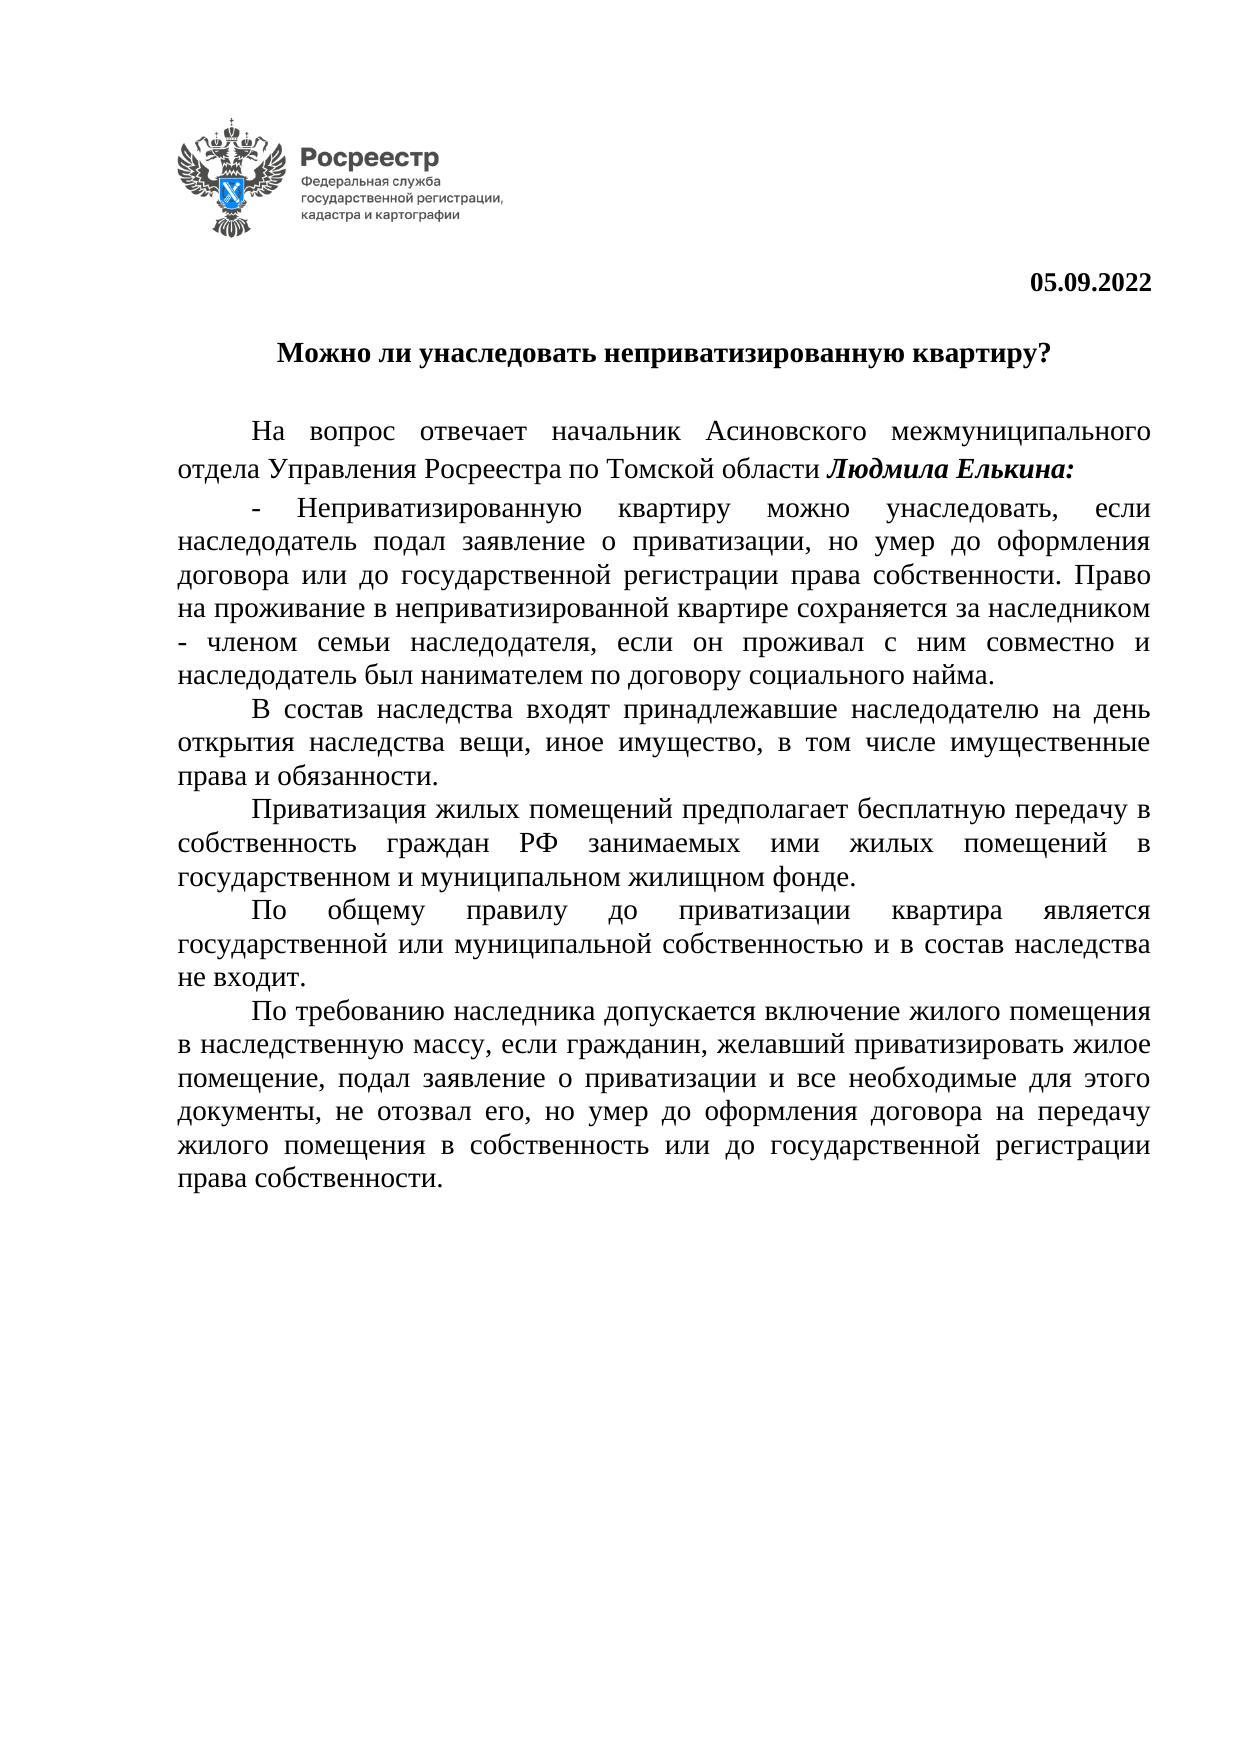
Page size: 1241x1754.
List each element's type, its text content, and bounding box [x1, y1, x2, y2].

text Приватизация жилых помещений предполагает бесплатную передачу в собственность граждан РФ занимаемых ими жилых помещений в государственном и муниципальном жилищном фонде. [177, 792, 1152, 892]
text 05.09.2022 [177, 266, 1152, 297]
text По требованию наследника допускается включение жилого помещения в наследственную массу, если гражданин, желавший приватизировать жилое помещение, подал заявление о приватизации и все необходимые для этого документы, не отозвал его, но умер до оформления договора на передачу жилого помещения в собственность или до государственной регистрации права собственности. [177, 993, 1152, 1194]
text В состав наследства входят принадлежавшие наследодателю на день открытия наследства вещи, иное имущество, в том числе имущественные права и обязанности. [177, 691, 1152, 792]
text - Неприватизированную квартиру можно унаследовать, если наследодатель подал заявление о приватизации, но умер до оформления договора или до государственной регистрации права собственности. Право на проживание в неприватизированной квартире сохраняется за наследником - членом семьи наследодателя, если он проживал с ним совместно и наследодатель был нанимателем по договору социального найма. [177, 490, 1152, 691]
text По общему правилу до приватизации квартира является государственной или муниципальной собственностью и в состав наследства не входит. [177, 892, 1152, 993]
text Можно ли унаследовать неприватизированную квартиру? [177, 336, 1152, 369]
picture [177, 118, 503, 238]
text На вопрос отвечает начальник Асиновского межмуниципального отдела Управления Росреестра по Томской области Людмила Елькина: [177, 413, 1152, 485]
